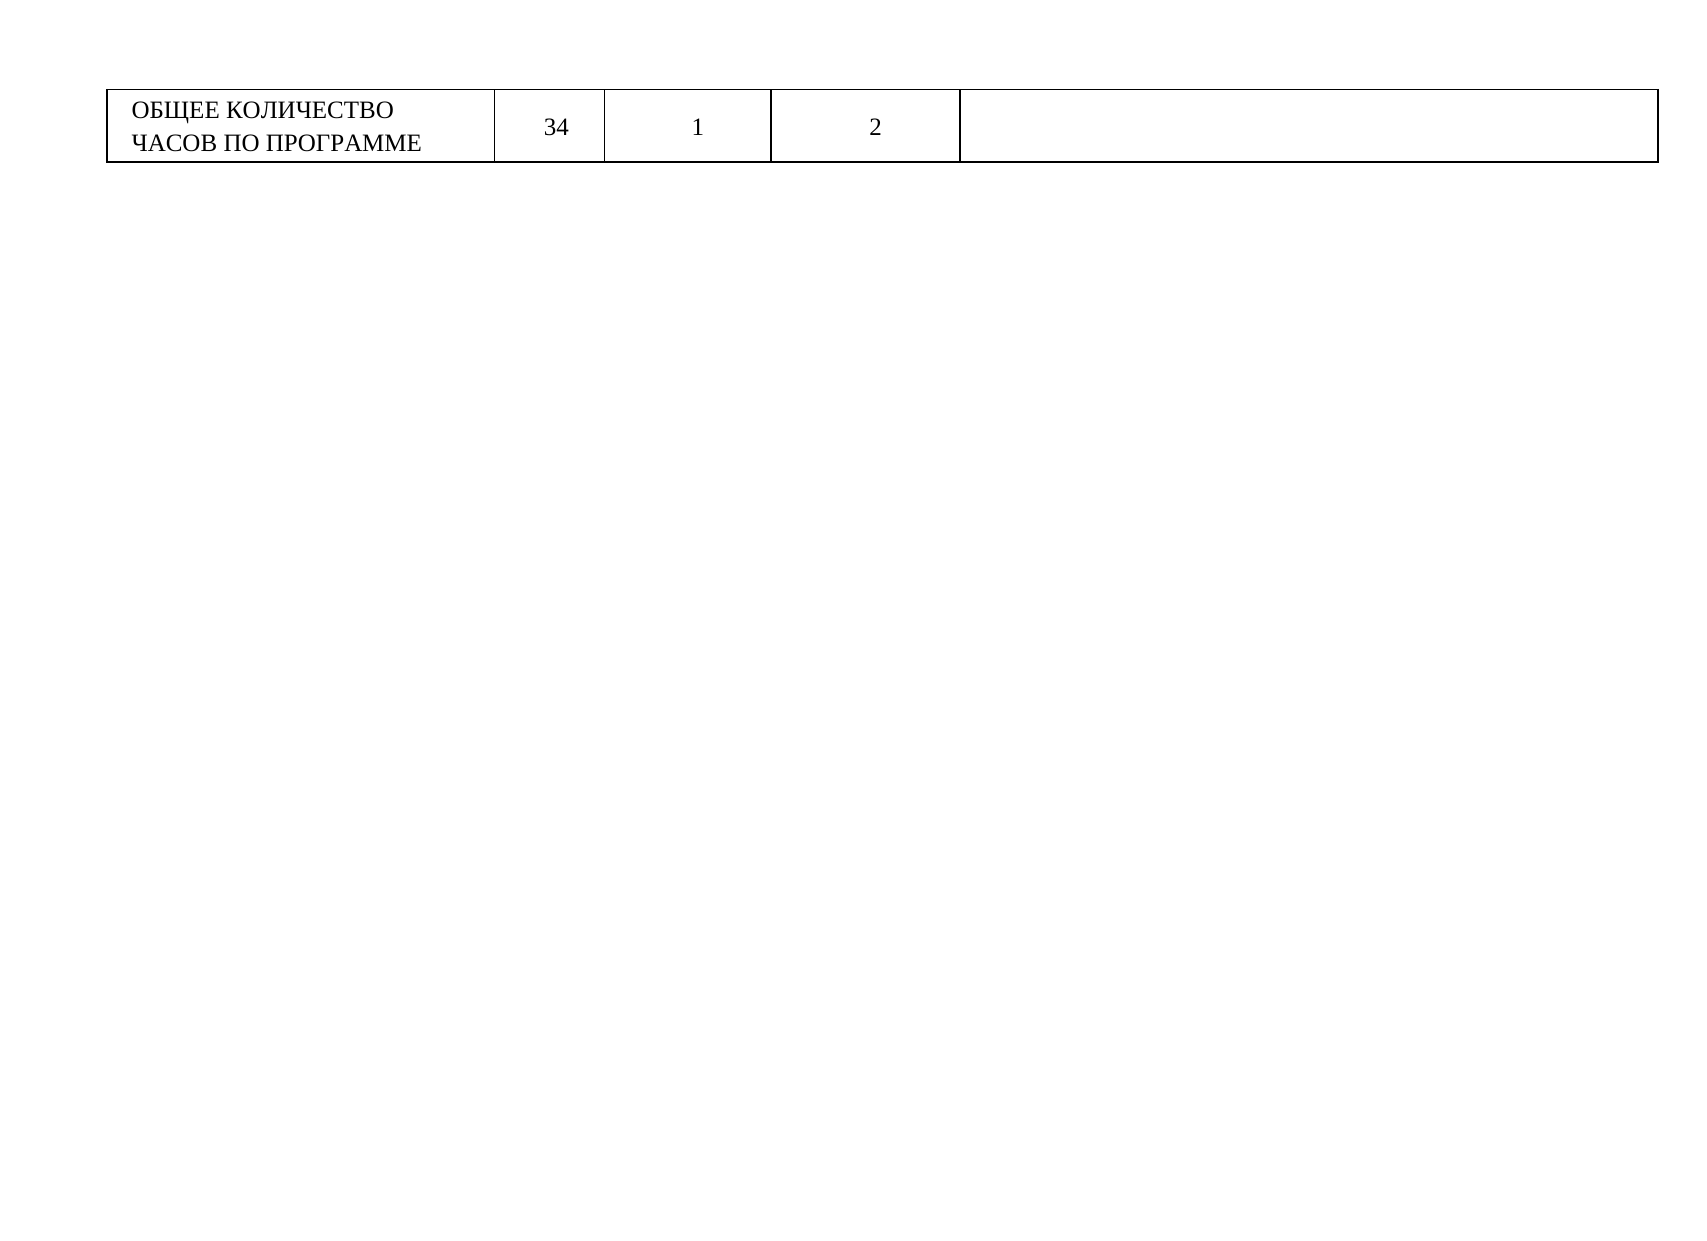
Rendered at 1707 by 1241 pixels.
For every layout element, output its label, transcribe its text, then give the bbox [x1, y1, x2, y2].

table_cell [961, 90, 1657, 161]
table_cell 2 [772, 90, 959, 161]
table_cell 1 [605, 90, 770, 161]
table_cell ОБЩЕЕ КОЛИЧЕСТВО ЧАСОВ ПО ПРОГРАММЕ [108, 90, 494, 161]
table_cell 34 [495, 90, 604, 161]
